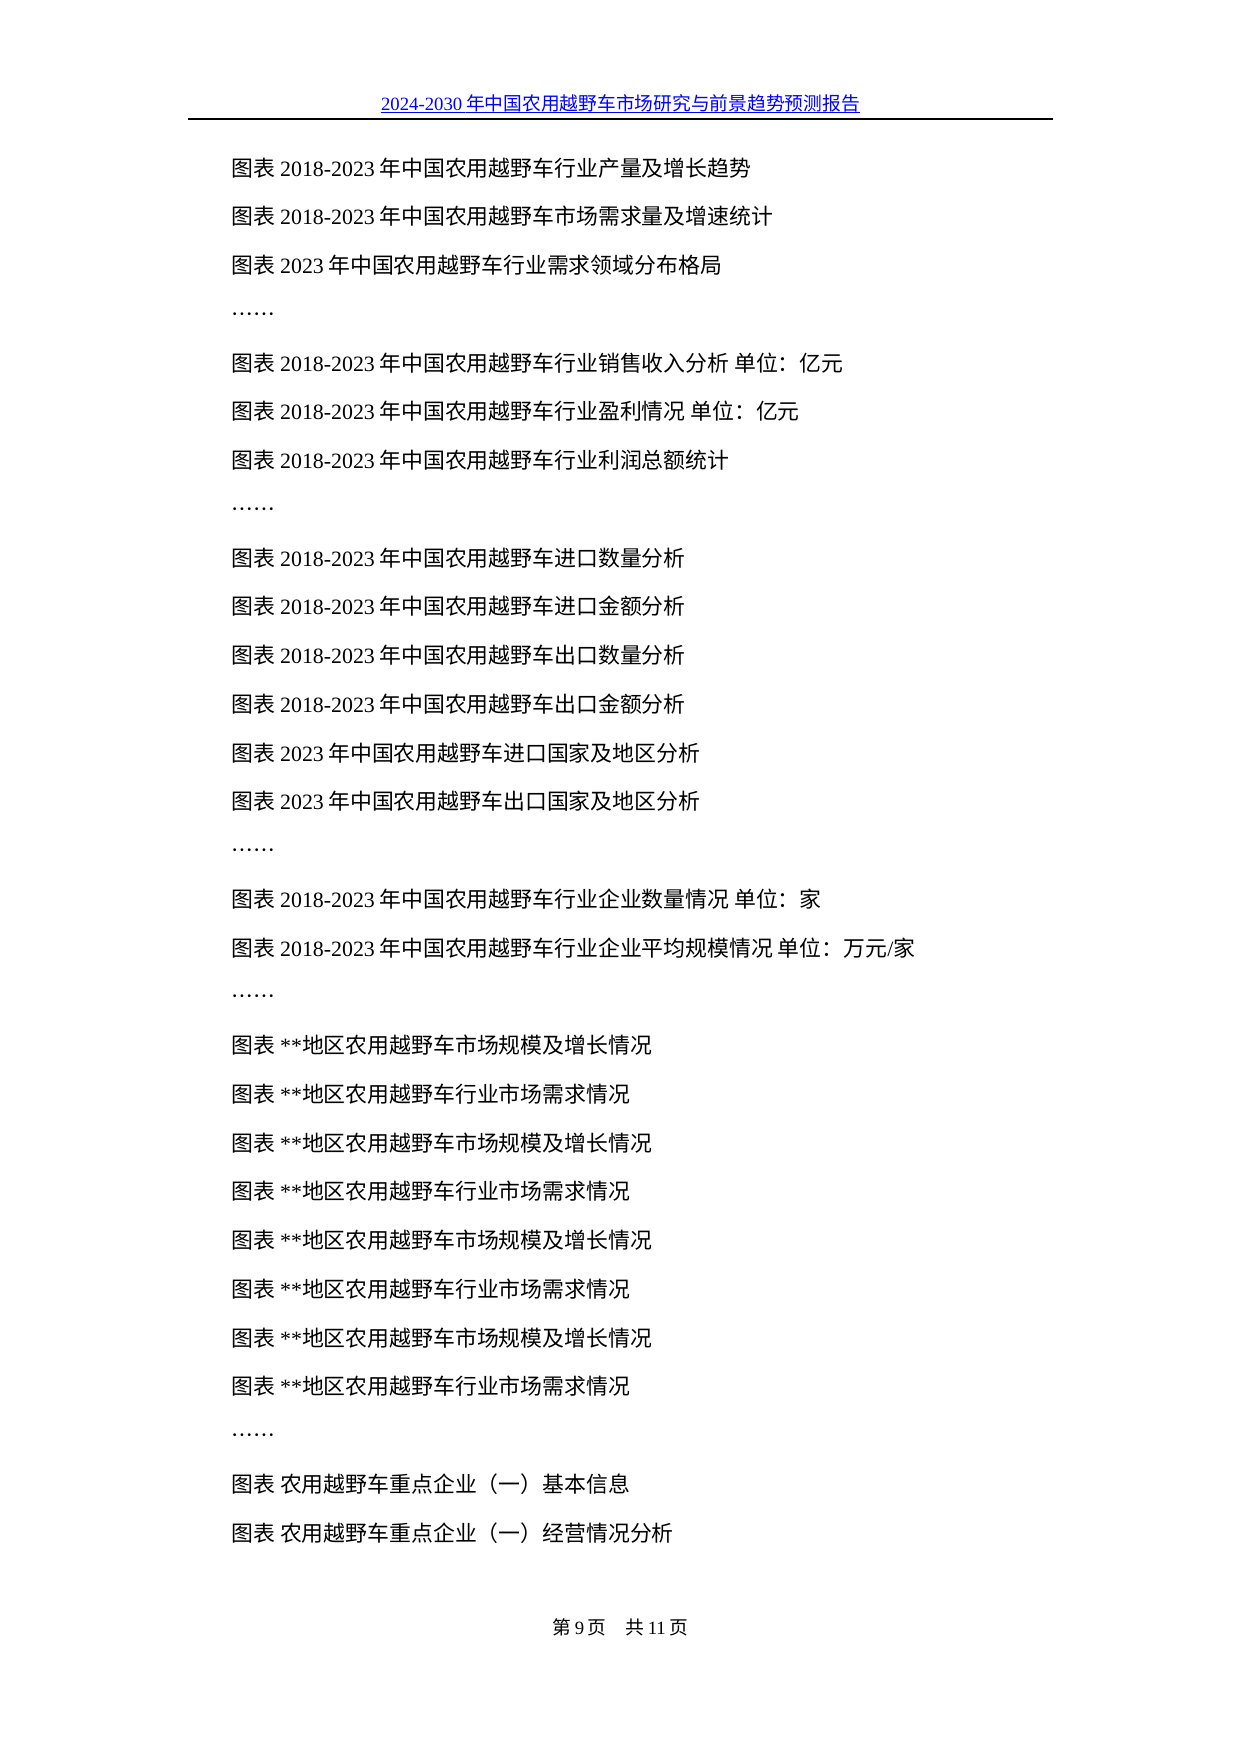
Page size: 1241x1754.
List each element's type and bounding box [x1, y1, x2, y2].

text [187, 150, 1053, 1548]
